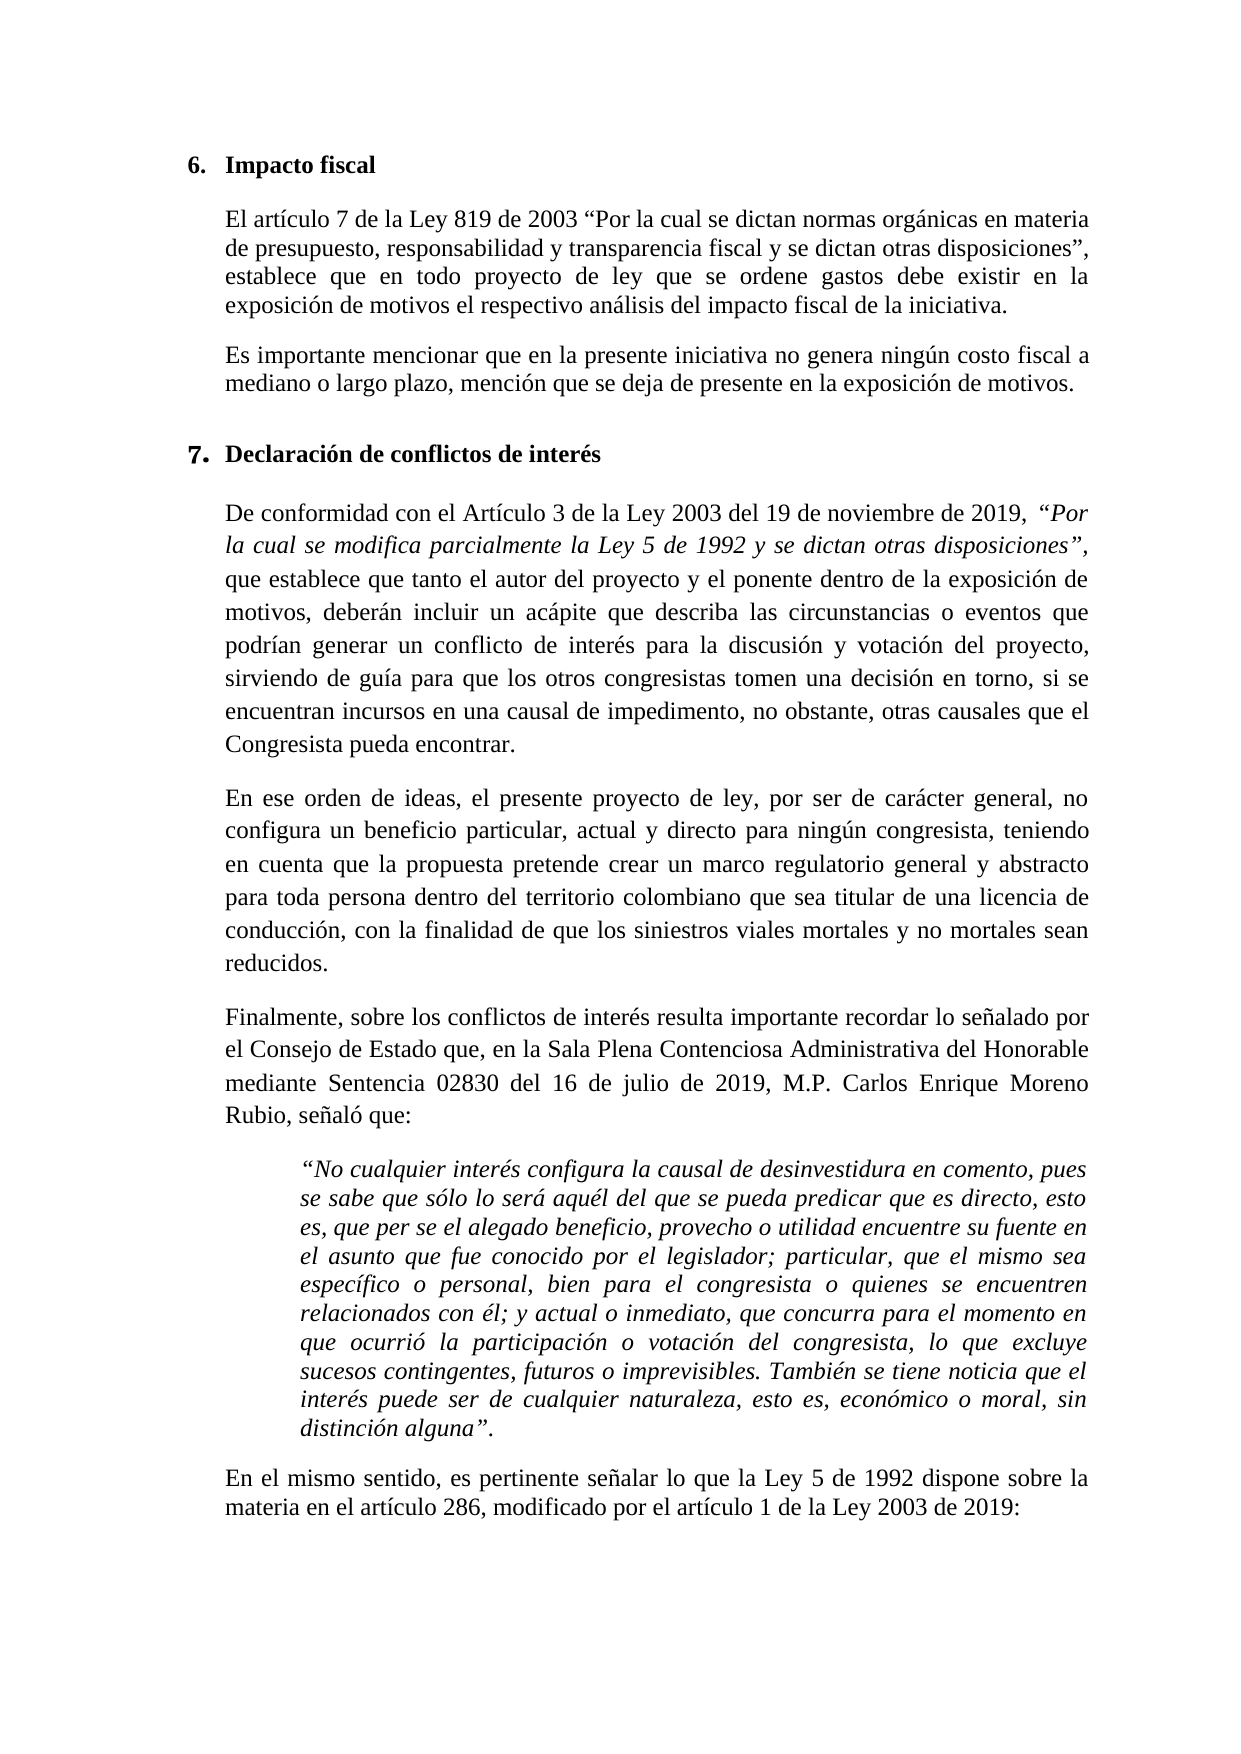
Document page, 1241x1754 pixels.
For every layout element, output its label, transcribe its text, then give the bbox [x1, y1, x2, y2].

list Impacto fiscal [187, 150, 1090, 179]
text El artículo 7 de la Ley 819 de 2003 “Por la cual se dictan normas orgánicas en materia de presupuesto, responsabilidad y transparencia fiscal y se dictan otras disposiciones”, establece que en todo proyecto de ley que se ordene gastos debe existir en la exposición de motivos el respectivo análisis del impacto fiscal de la iniciativa. [225, 204, 1090, 319]
text “No cualquier interés configura la causal de desinvestidura en comento, pues se sabe que sólo lo será aquél del que se pueda predicar que es directo, esto es, que per se el alegado beneficio, provecho o utilidad encuentre su fuente en el asunto que fue conocido por el legislador; particular, que el mismo sea específico o personal, bien para el congresista o quienes se encuentren relacionados con él; y actual o inmediato, que concurra para el momento en que ocurrió la participación o votación del congresista, lo que excluye sucesos contingentes, futuros o imprevisibles. También se tiene noticia que el interés puede ser de cualquier naturaleza, esto es, económico o moral, sin distinción alguna”. [300, 1154, 1090, 1442]
text Finalmente, sobre los conflictos de interés resulta importante recordar lo señalado por el Consejo de Estado que, en la Sala Plena Contenciosa Administrativa del Honorable mediante Sentencia 02830 del 16 de julio de 2019, M.P. Carlos Enrique Moreno Rubio, señaló que: [225, 1002, 1090, 1129]
text De conformidad con el Artículo 3 de la Ley 2003 del 19 de noviembre de 2019, “Por la cual se modifica parcialmente la Ley 5 de 1992 y se dictan otras disposiciones”, que establece que tanto el autor del proyecto y el ponente dentro de la exposición de motivos, deberán incluir un acápite que describa las circunstancias o eventos que podrían generar un conflicto de interés para la discusión y votación del proyecto, sirviendo de guía para que los otros congresistas tomen una decisión en torno, si se encuentran incursos en una causal de impedimento, no obstante, otras causales que el Congresista pueda encontrar. [225, 498, 1090, 757]
text Es importante mencionar que en la presente iniciativa no genera ningún costo fiscal a mediano o largo plazo, mención que se deja de presente en la exposición de motivos. [225, 340, 1090, 397]
text En ese orden de ideas, el presente proyecto de ley, por ser de carácter general, no configura un beneficio particular, actual y directo para ningún congresista, teniendo en cuenta que la propuesta pretende crear un marco regulatorio general y abstracto para toda persona dentro del territorio colombiano que sea titular de una licencia de conducción, con la finalidad de que los siniestros viales mortales y no mortales sean reducidos. [225, 783, 1090, 976]
list Declaración de conflictos de interés [187, 439, 1090, 468]
text En el mismo sentido, es pertinente señalar lo que la Ley 5 de 1992 dispone sobre la materia en el artículo 286, modificado por el artículo 1 de la Ley 2003 de 2019: [225, 1463, 1090, 1520]
